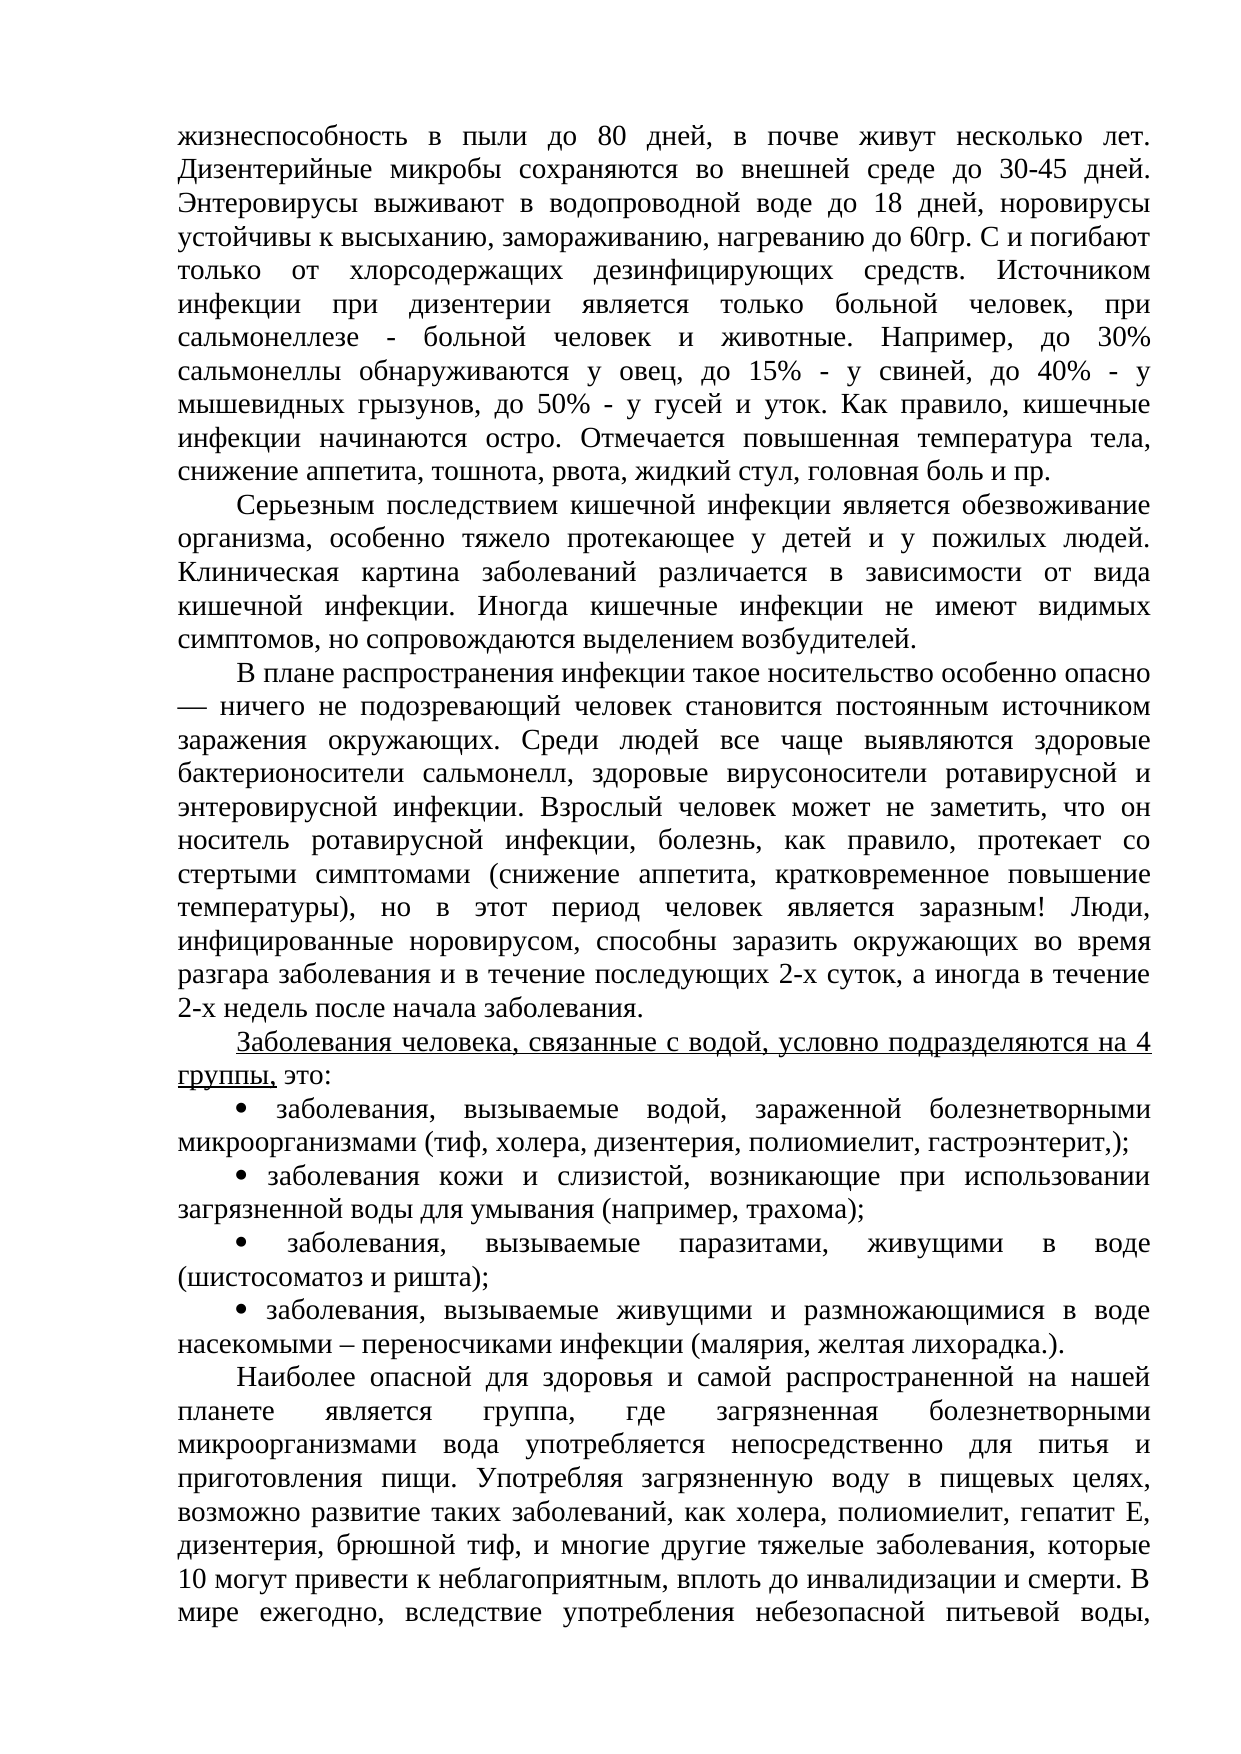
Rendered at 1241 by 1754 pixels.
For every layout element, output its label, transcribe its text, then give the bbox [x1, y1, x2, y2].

text заболевания, вызываемые водой, зараженной болезнетворными микроорганизмами (тиф, холера, дизентерия, полиомиелит, гастроэнтерит,); [177, 1091, 1152, 1158]
text заболевания, вызываемые паразитами, живущими в воде (шистосоматоз и ришта); [177, 1225, 1152, 1292]
text В плане распространения инфекции такое носительство особенно опасно — ничего не подозревающий человек становится постоянным источником заражения окружающих. Среди людей все чаще выявляются здоровые бактерионосители сальмонелл, здоровые вирусоносители ротавирусной и энтеровирусной инфекции. Взрослый человек может не заметить, что он носитель ротавирусной инфекции, болезнь, как правило, протекает со стертыми симптомами (снижение аппетита, кратковременное повышение температуры), но в этот период человек является заразным! Люди, инфицированные норовирусом, способны заразить окружающих во время разгара заболевания и в течение последующих 2-х суток, а иногда в течение 2-х недель после начала заболевания. [177, 655, 1152, 1024]
text Серьезным последствием кишечной инфекции является обезвоживание организма, особенно тяжело протекающее у детей и у пожилых людей. Клиническая картина заболеваний различается в зависимости от вида кишечной инфекции. Иногда кишечные инфекции не имеют видимых симптомов, но сопровождаются выделением возбудителей. [177, 487, 1152, 655]
text Заболевания человека, связанные с водой, условно подразделяются на 4 группы, это: [177, 1024, 1152, 1091]
text заболевания кожи и слизистой, возникающие при использовании загрязненной воды для умывания (например, трахома); [177, 1158, 1152, 1225]
text заболевания, вызываемые живущими и размножающимися в воде насекомыми – переносчиками инфекции (малярия, желтая лихорадка.). [177, 1292, 1152, 1359]
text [177, 118, 1152, 487]
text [177, 1359, 1152, 1628]
